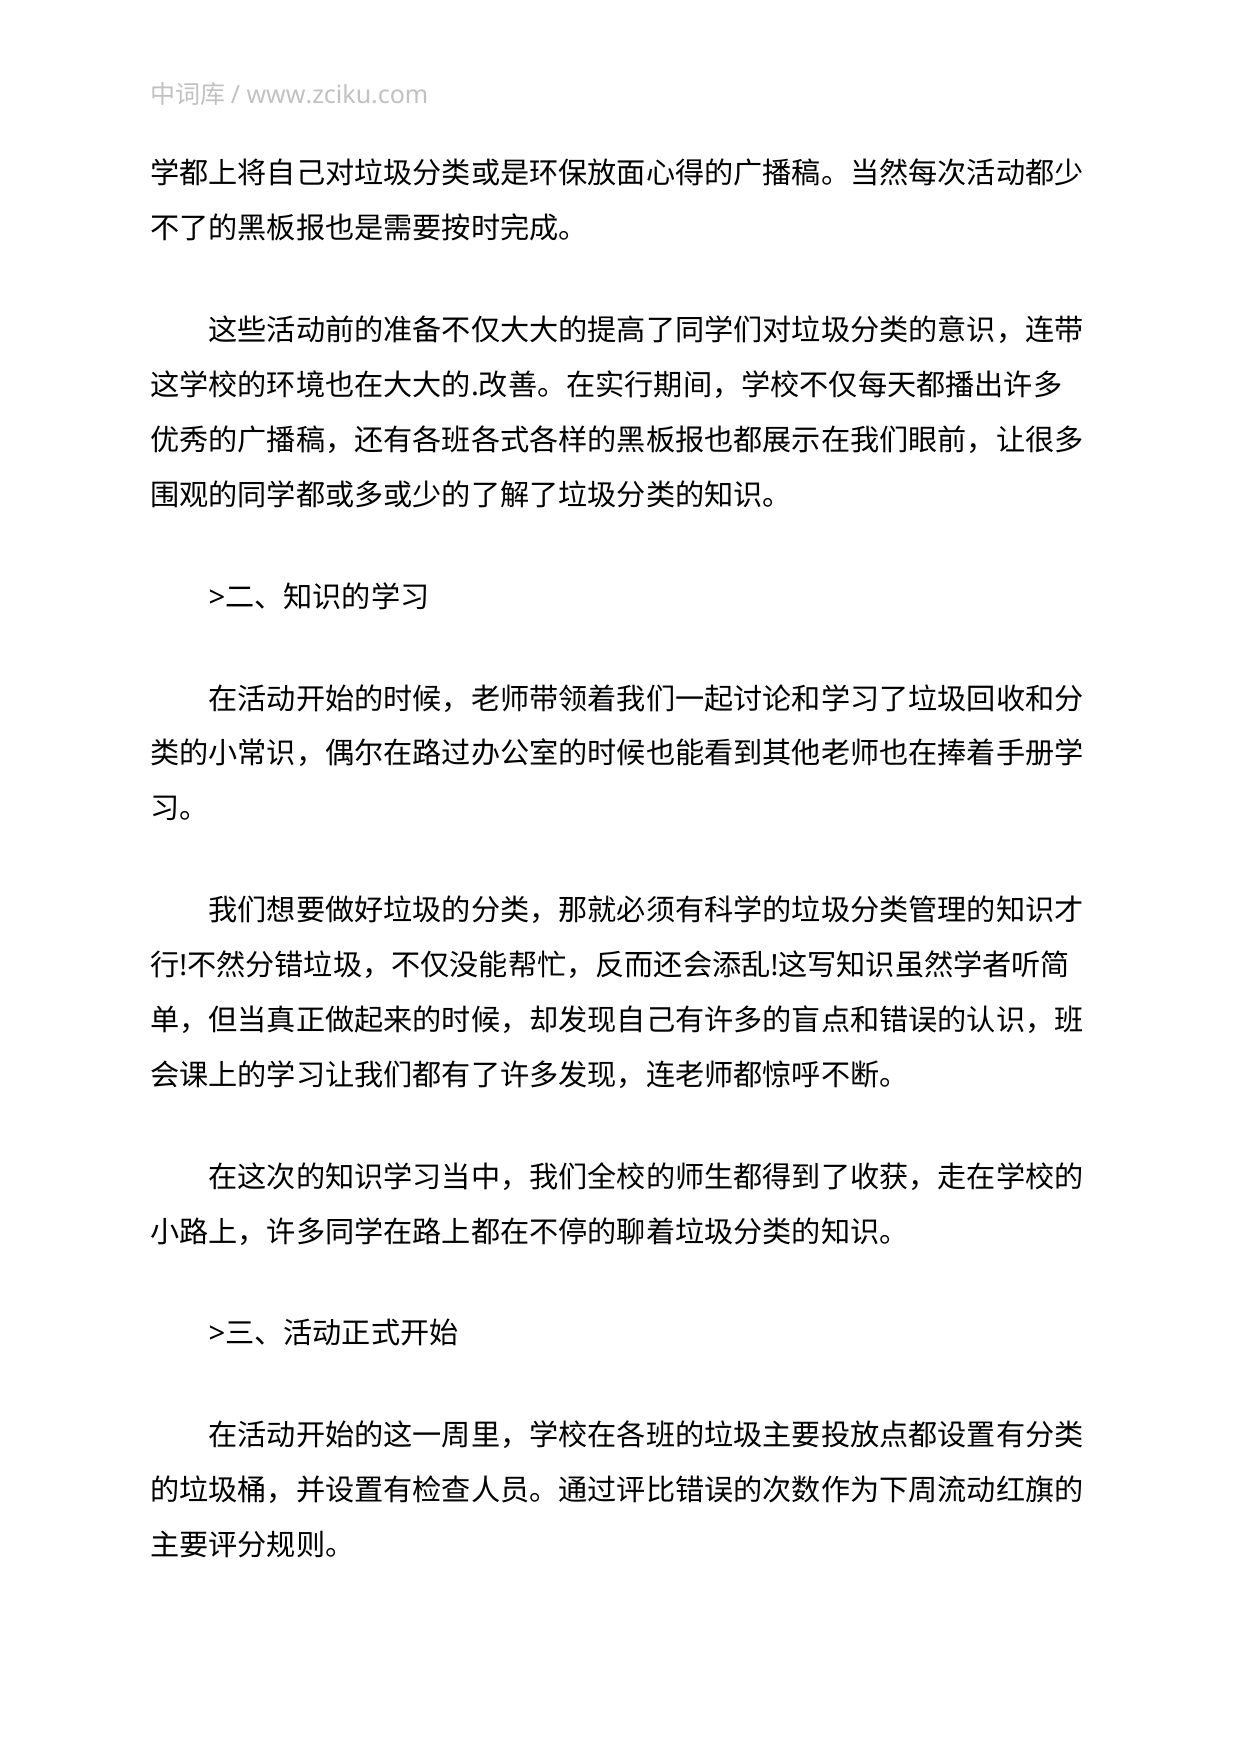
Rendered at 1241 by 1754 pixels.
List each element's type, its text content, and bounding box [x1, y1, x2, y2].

text 在活动开始的这一周里，学校在各班的垃圾主要投放点都设置有分类的垃圾桶，并设置有检查人员。通过评比错误的次数作为下周流动红旗的主要评分规则。 [150, 1412, 1090, 1564]
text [150, 150, 1090, 247]
text 在这次的知识学习当中，我们全校的师生都得到了收获，走在学校的小路上，许多同学在路上都在不停的聊着垃圾分类的知识。 [150, 1153, 1090, 1251]
text 在活动开始的时候，老师带领着我们一起讨论和学习了垃圾回收和分类的小常识，偶尔在路过办公室的时候也能看到其他老师也在捧着手册学习。 [150, 675, 1090, 827]
text >二、知识的学习 [150, 573, 1090, 616]
text 这些活动前的准备不仅大大的提高了同学们对垃圾分类的意识，连带这学校的环境也在大大的.改善。在实行期间，学校不仅每天都播出许多优秀的广播稿，还有各班各式各样的黑板报也都展示在我们眼前，让很多围观的同学都或多或少的了解了垃圾分类的知识。 [150, 307, 1090, 514]
text >三、活动正式开始 [150, 1310, 1090, 1352]
text 我们想要做好垃圾的分类，那就必须有科学的垃圾分类管理的知识才行!不然分错垃圾，不仅没能帮忙，反而还会添乱!这写知识虽然学者听简单，但当真正做起来的时候，却发现自己有许多的盲点和错误的认识，班会课上的学习让我们都有了许多发现，连老师都惊呼不断。 [150, 887, 1090, 1094]
